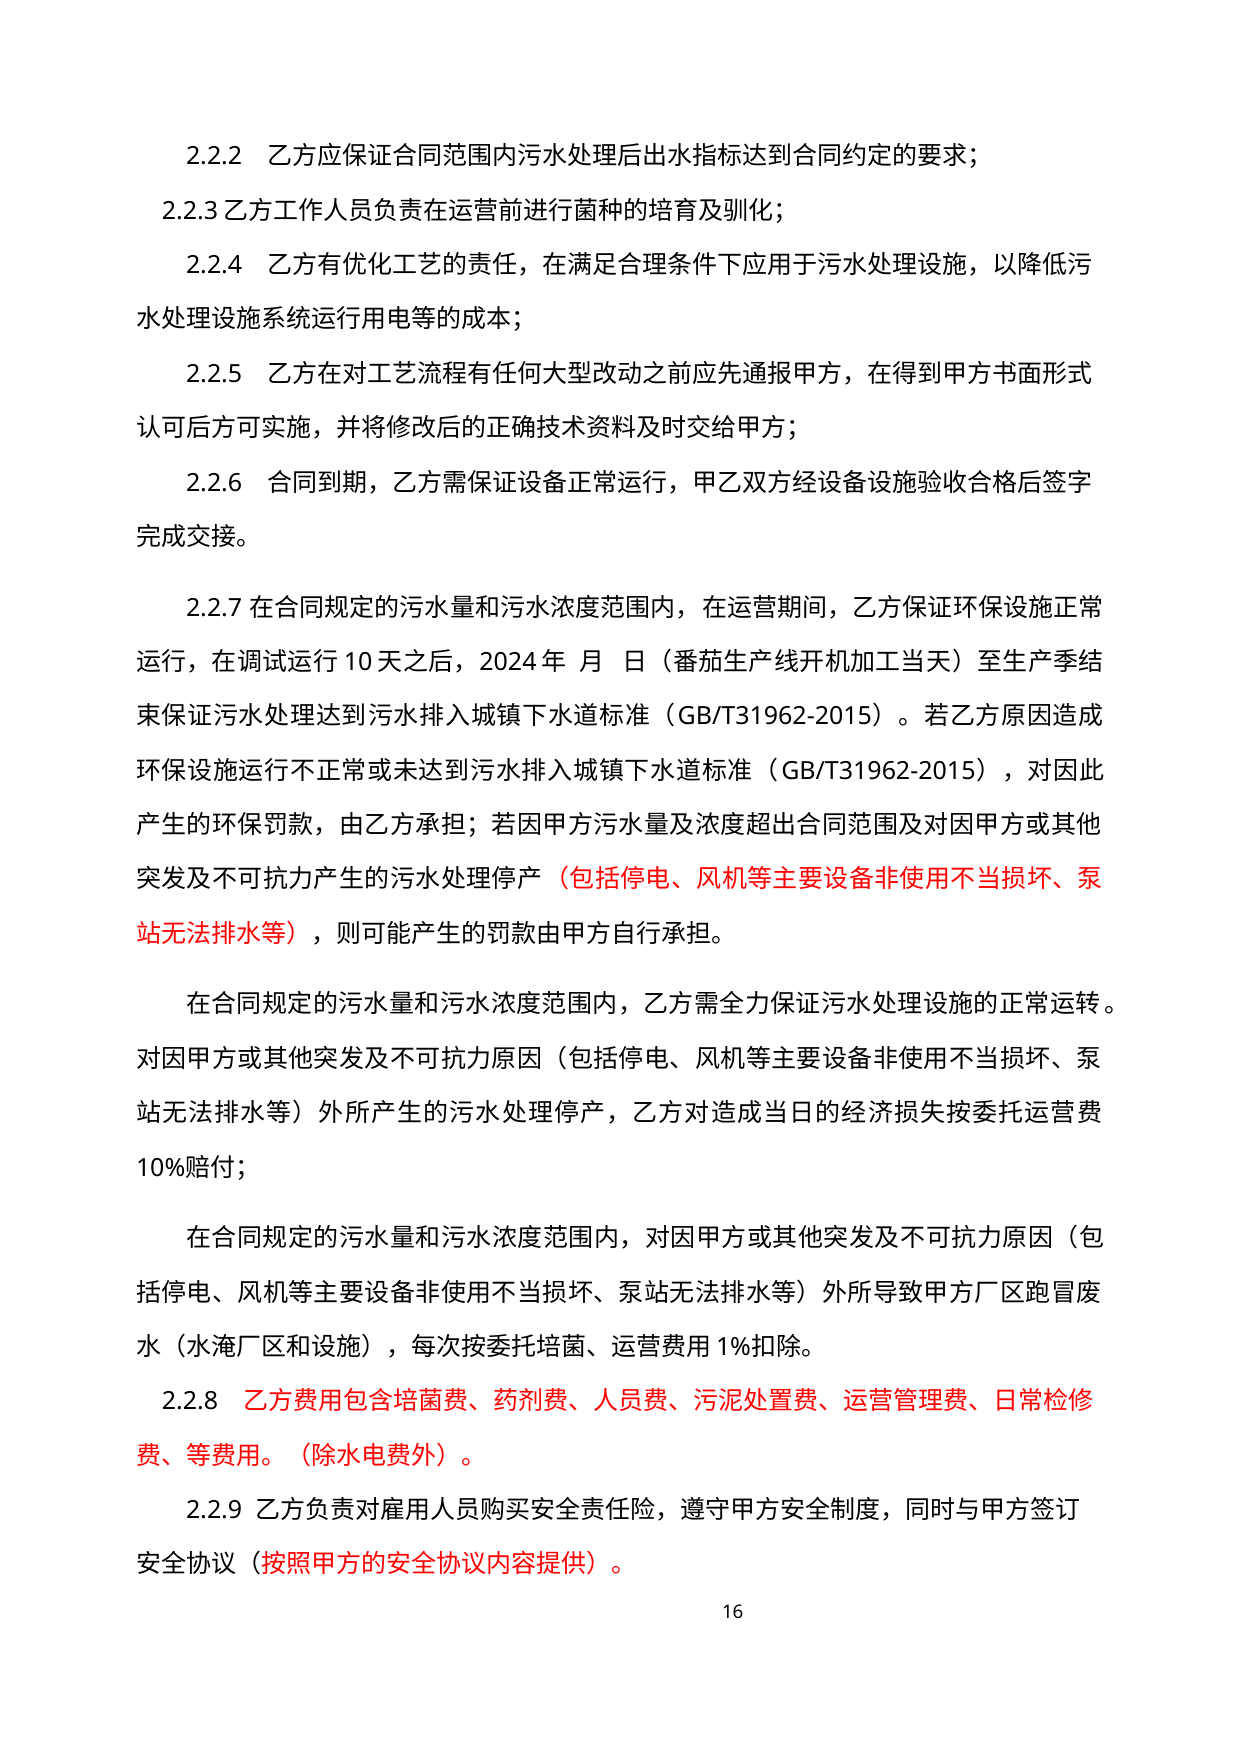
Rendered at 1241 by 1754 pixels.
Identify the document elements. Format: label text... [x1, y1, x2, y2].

text 2.2.9 乙方负责对雇用人员购买安全责任险，遵守甲方安全制度，同时与甲方签订安全协议（按照甲方的安全协议内容提供）。 [136, 1489, 1104, 1580]
text 2.2.2 乙方应保证合同范围内污水处理后出水指标达到合同约定的要求； [136, 136, 1104, 172]
text 2.2.6 合同到期，乙方需保证设备正常运行，甲乙双方经设备设施验收合格后签字完成交接。 [136, 462, 1104, 553]
text 2.2.7 在合同规定的污水量和污水浓度范围内，在运营期间，乙方保证环保设施正常运行，在调试运行10天之后，2024年 月 日（番茄生产线开机加工当天）至生产季结束保证污水处理达到污水排入城镇下水道标准（GB/T31962-2015）。若乙方原因造成环保设施运行不正常或未达到污水排入城镇下水道标准（GB/T31962-2015），对因此产生的环保罚款，由乙方承担；若因甲方污水量及浓度超出合同范围及对因甲方或其他突发及不可抗力产生的污水处理停产（包括停电、风机等主要设备非使用不当损坏、泵站无法排水等），则可能产生的罚款由甲方自行承担。 [136, 587, 1104, 949]
text 2.2.3 乙方工作人员负责在运营前进行菌种的培育及驯化； [136, 190, 1104, 226]
text 2.2.8 乙方费用包含培菌费、药剂费、人员费、污泥处置费、运营管理费、日常检修费、等费用。（除水电费外）。 [136, 1381, 1104, 1471]
text 在合同规定的污水量和污水浓度范围内，乙方需全力保证污水处理设施的正常运转。对因甲方或其他突发及不可抗力原因（包括停电、风机等主要设备非使用不当损坏、泵站无法排水等）外所产生的污水处理停产，乙方对造成当日的经济损失按委托运营费10%赔付； [136, 984, 1104, 1183]
text 2.2.4 乙方有优化工艺的责任，在满足合理条件下应用于污水处理设施，以降低污水处理设施系统运行用电等的成本； [136, 244, 1104, 335]
text 在合同规定的污水量和污水浓度范围内，对因甲方或其他突发及不可抗力原因（包括停电、风机等主要设备非使用不当损坏、泵站无法排水等）外所导致甲方厂区跑冒废水（水淹厂区和设施），每次按委托培菌、运营费用1%扣除。 [136, 1218, 1104, 1363]
text 2.2.5 乙方在对工艺流程有任何大型改动之前应先通报甲方，在得到甲方书面形式认可后方可实施，并将修改后的正确技术资料及时交给甲方； [136, 353, 1104, 444]
